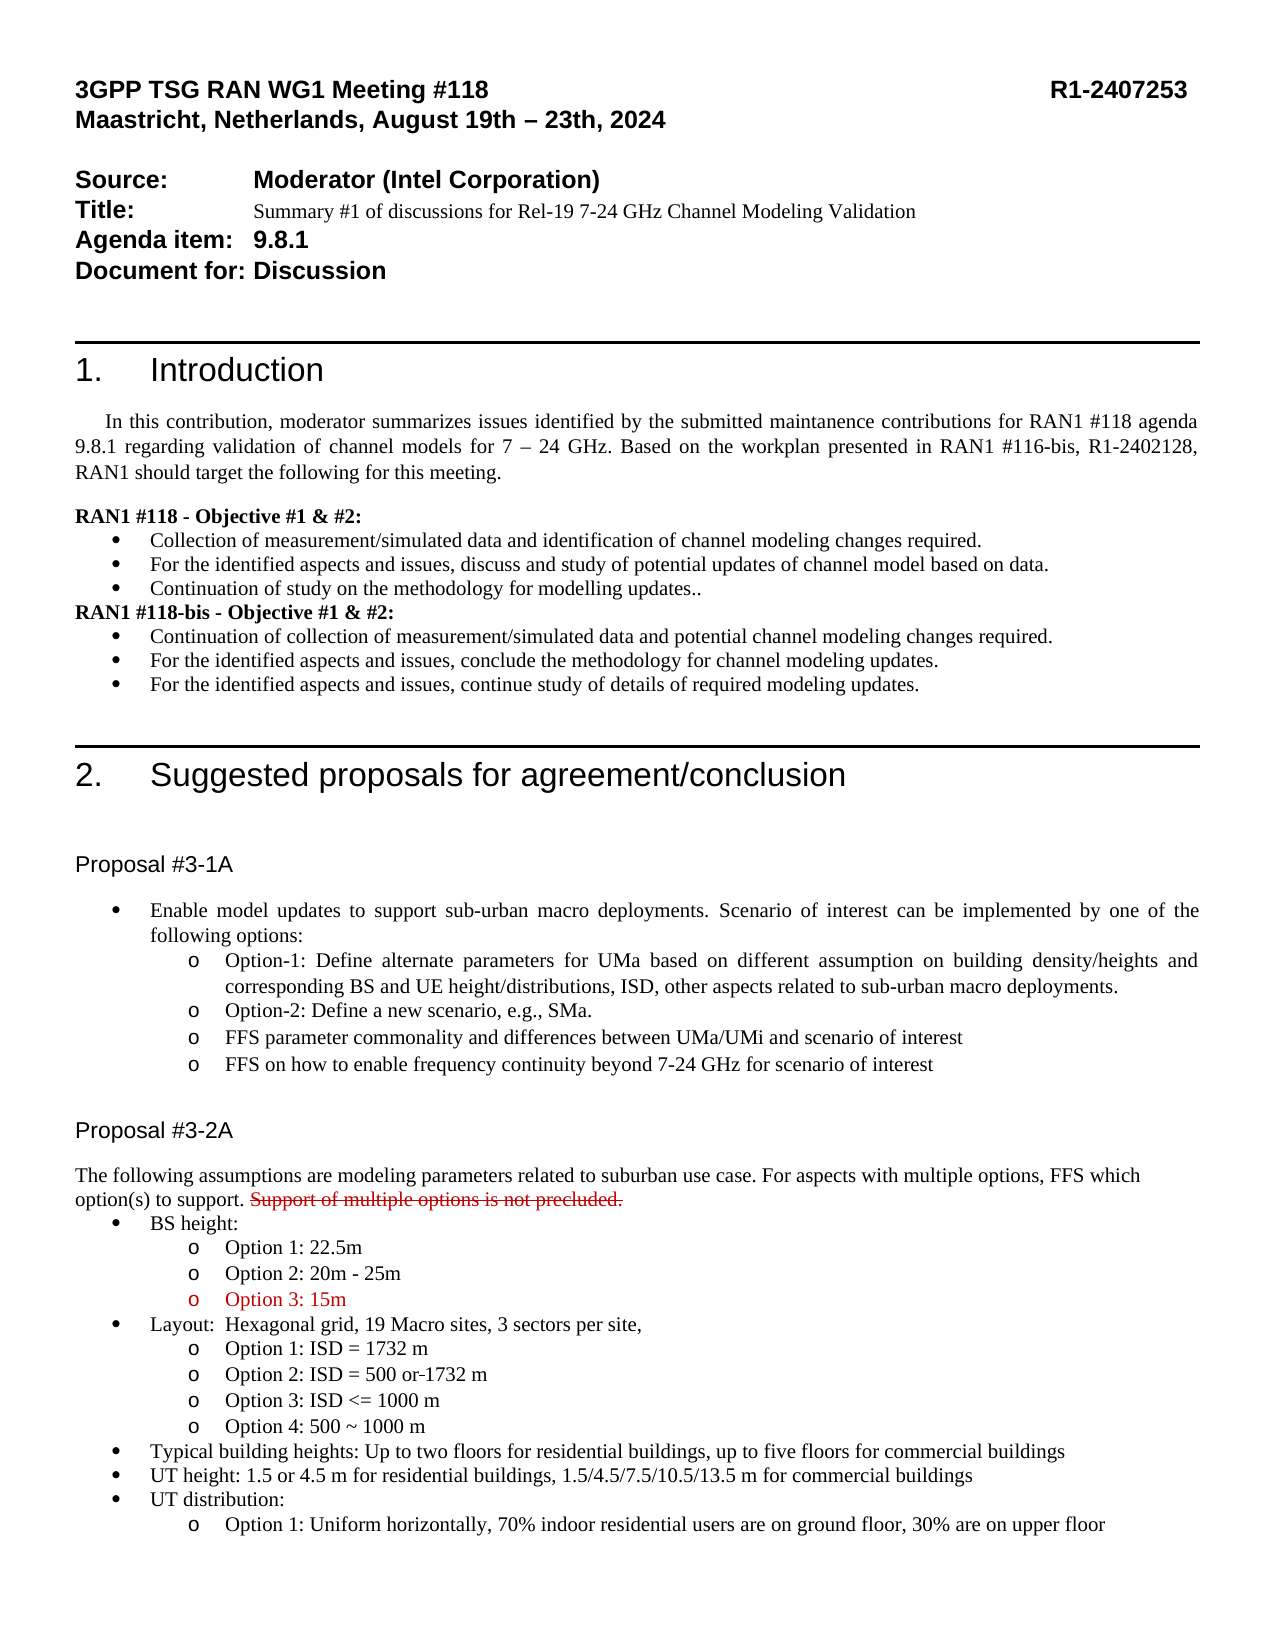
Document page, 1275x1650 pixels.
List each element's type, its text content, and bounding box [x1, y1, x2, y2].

list Layout: Hexagonal grid, 19 Macro sites, 3 sectors per site, [112, 1312, 1200, 1336]
text Document for: Discussion [75, 256, 1200, 284]
subtitle Proposal #3-2A [75, 1117, 1200, 1143]
list For the identified aspects and issues, conclude the methodology for channel modeling updates. [112, 648, 1200, 672]
text RAN1 #118-bis - Objective #1 & #2: [75, 600, 1200, 624]
list For the identified aspects and issues, continue study of details of required modeling updates. [112, 672, 1200, 696]
list Option-1: Define alternate parameters for UMa based on different assumption on building density/heights and corresponding BS and UE height/distributions, ISD, other aspects related to sub-urban macro deployments. [187, 948, 1200, 998]
list Enable model updates to support sub-urban macro deployments. Scenario of interest can be implemented by one of the following options: [112, 898, 1200, 947]
list Collection of measurement/simulated data and identification of channel modeling changes required. [112, 528, 1200, 552]
text Source: Moderator (Intel Corporation) [75, 165, 1200, 194]
list Option 4: 500 ~ 1000 m [187, 1413, 1200, 1439]
list Option 2: 20m - 25m [187, 1261, 1200, 1287]
text Title: [75, 195, 1200, 224]
list Typical building heights: Up to two floors for residential buildings, up to five floors for commercial buildings [112, 1439, 1200, 1463]
text The following assumptions are modeling parameters related to suburban use case. For aspects with multiple options, FFS which option(s) to support. Support of multiple options is not precluded. [75, 1163, 1200, 1211]
text Agenda item: 9.8.1 [75, 226, 1200, 254]
list Continuation of study on the methodology for modelling updates.. [112, 576, 1200, 600]
list For the identified aspects and issues, discuss and study of potential updates of channel model based on data. [112, 552, 1200, 576]
subtitle Introduction [75, 344, 1200, 389]
text RAN1 #118 - Objective #1 & #2: [75, 504, 1200, 528]
list Option-2: Define a new scenario, e.g., SMa. [187, 998, 1200, 1024]
list Option 3: 15m [187, 1287, 1200, 1312]
list Option 2: ISD = 500 or 1732 m [187, 1362, 1200, 1388]
list FFS on how to enable frequency continuity beyond 7-24 GHz for scenario of interest [187, 1052, 1200, 1078]
list UT distribution: [112, 1487, 1200, 1511]
list UT height: 1.5 or 4.5 m for residential buildings, 1.5/4.5/7.5/10.5/13.5 m for commercial buildings [112, 1463, 1200, 1487]
list Option 3: ISD <= 1000 m [187, 1388, 1200, 1413]
list Continuation of collection of measurement/simulated data and potential channel modeling changes required. [112, 624, 1200, 648]
list Option 1: 22.5m [187, 1235, 1200, 1261]
list FFS parameter commonality and differences between UMa/UMi and scenario of interest [187, 1025, 1200, 1051]
text In this contribution, moderator summarizes issues identified by the submitted maintanence contributions for RAN1 #118 agenda 9.8.1 regarding validation of channel models for 7 – 24 GHz. Based on the workplan presented in RAN1 #116-bis, R1-2402128, RAN1 should target the following for this meeting. [75, 409, 1200, 484]
text 3GPP TSG RAN WG1 Meeting #118 R1-2407253 [75, 75, 1200, 104]
subtitle Suggested proposals for agreement/conclusion [75, 748, 1200, 793]
list Option 1: ISD = 1732 m [187, 1336, 1200, 1362]
list BS height: [112, 1211, 1200, 1235]
text Maastricht, Netherlands, August 19th – 23th, 2024 [75, 105, 1200, 134]
subtitle Proposal #3-1A [75, 851, 1200, 878]
list Option 1: Uniform horizontally, 70% indoor residential users are on ground floor, 30% are on upper floor [187, 1511, 1200, 1537]
